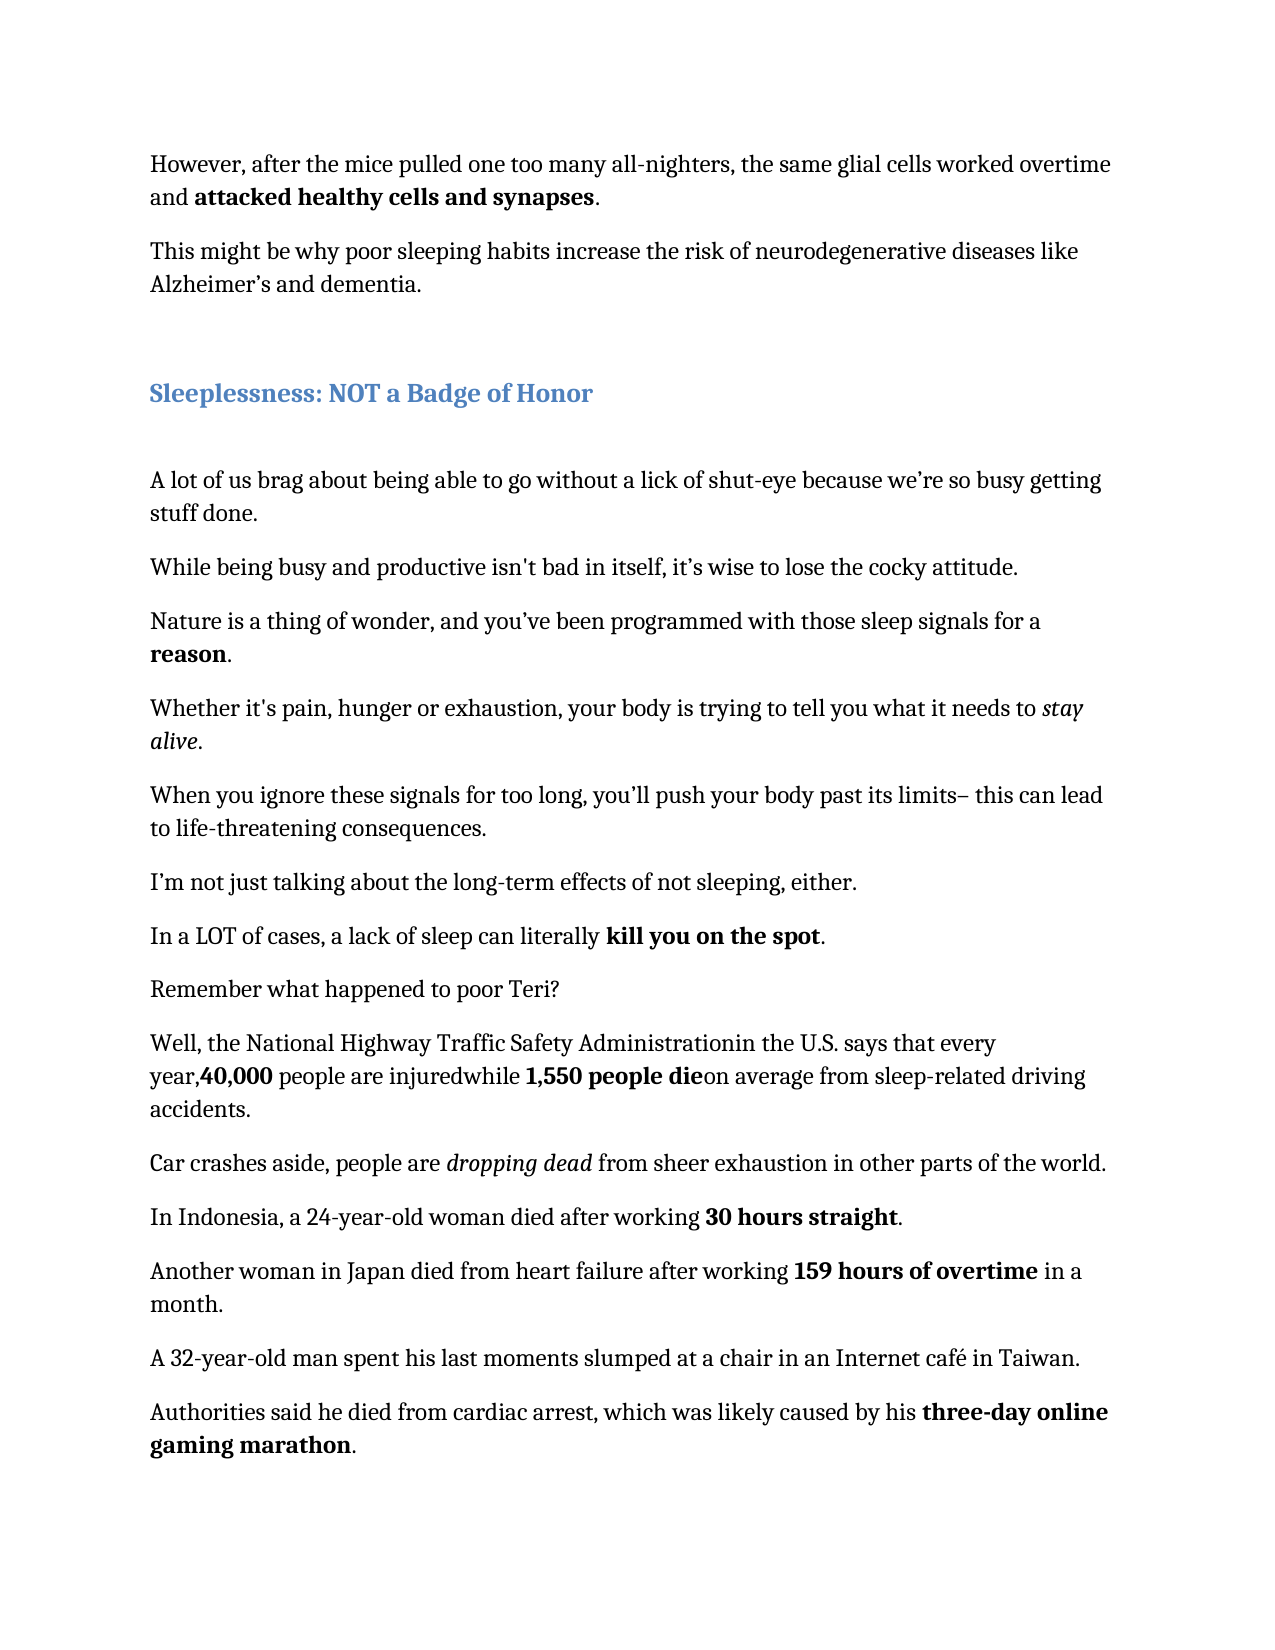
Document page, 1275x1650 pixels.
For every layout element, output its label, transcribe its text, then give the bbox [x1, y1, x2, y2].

text Another woman in Japan died from heart failure after working 159 hours of overtime in a month. [150, 1257, 1125, 1319]
text A lot of us brag about being able to go without a lick of shut-eye because we’re so busy getting stuff done. [150, 466, 1125, 528]
text In Indonesia, a 24-year-old woman died after working 30 hours straight. [150, 1203, 1125, 1232]
text I’m not just talking about the long-term effects of not sleeping, either. [150, 868, 1125, 896]
text While being busy and productive isn't bad in itself, it’s wise to lose the cocky attitude. [150, 553, 1125, 582]
text This might be why poor sleeping habits increase the risk of neurodegenerative diseases like Alzheimer’s and dementia. [150, 237, 1125, 299]
text Remember what happened to poor Teri? [150, 975, 1125, 1004]
text Car crashes aside, people are dropping dead from sheer exhaustion in other parts of the world. [150, 1149, 1125, 1178]
text In a LOT of cases, a lack of sleep can literally kill you on the spot. [150, 922, 1125, 950]
text Nature is a thing of wonder, and you’ve been programmed with those sleep signals for a reason. [150, 607, 1125, 669]
text A 32-year-old man spent his last moments slumped at a chair in an Internet café in Taiwan. [150, 1344, 1125, 1372]
text When you ignore these signals for too long, you’ll push your body past its limits– this can lead to life-threatening consequences. [150, 781, 1125, 843]
text Well, the National Highway Traffic Safety Administrationin the U.S. says that every year,40,000 people are injuredwhile 1,550 people dieon average from sleep-related driving accidents. [150, 1029, 1125, 1124]
text Authorities said he died from cardiac arrest, which was likely caused by his three-day online gaming marathon. [150, 1398, 1125, 1459]
text Whether it's pain, hunger or exhaustion, your body is trying to tell you what it needs to stay alive. [150, 694, 1125, 756]
text However, after the mice pulled one too many all-nighters, the same glial cells worked overtime and attacked healthy cells and synapses. [150, 150, 1125, 212]
subtitle Sleeplessness: NOT a Badge of Honor [150, 378, 1125, 409]
